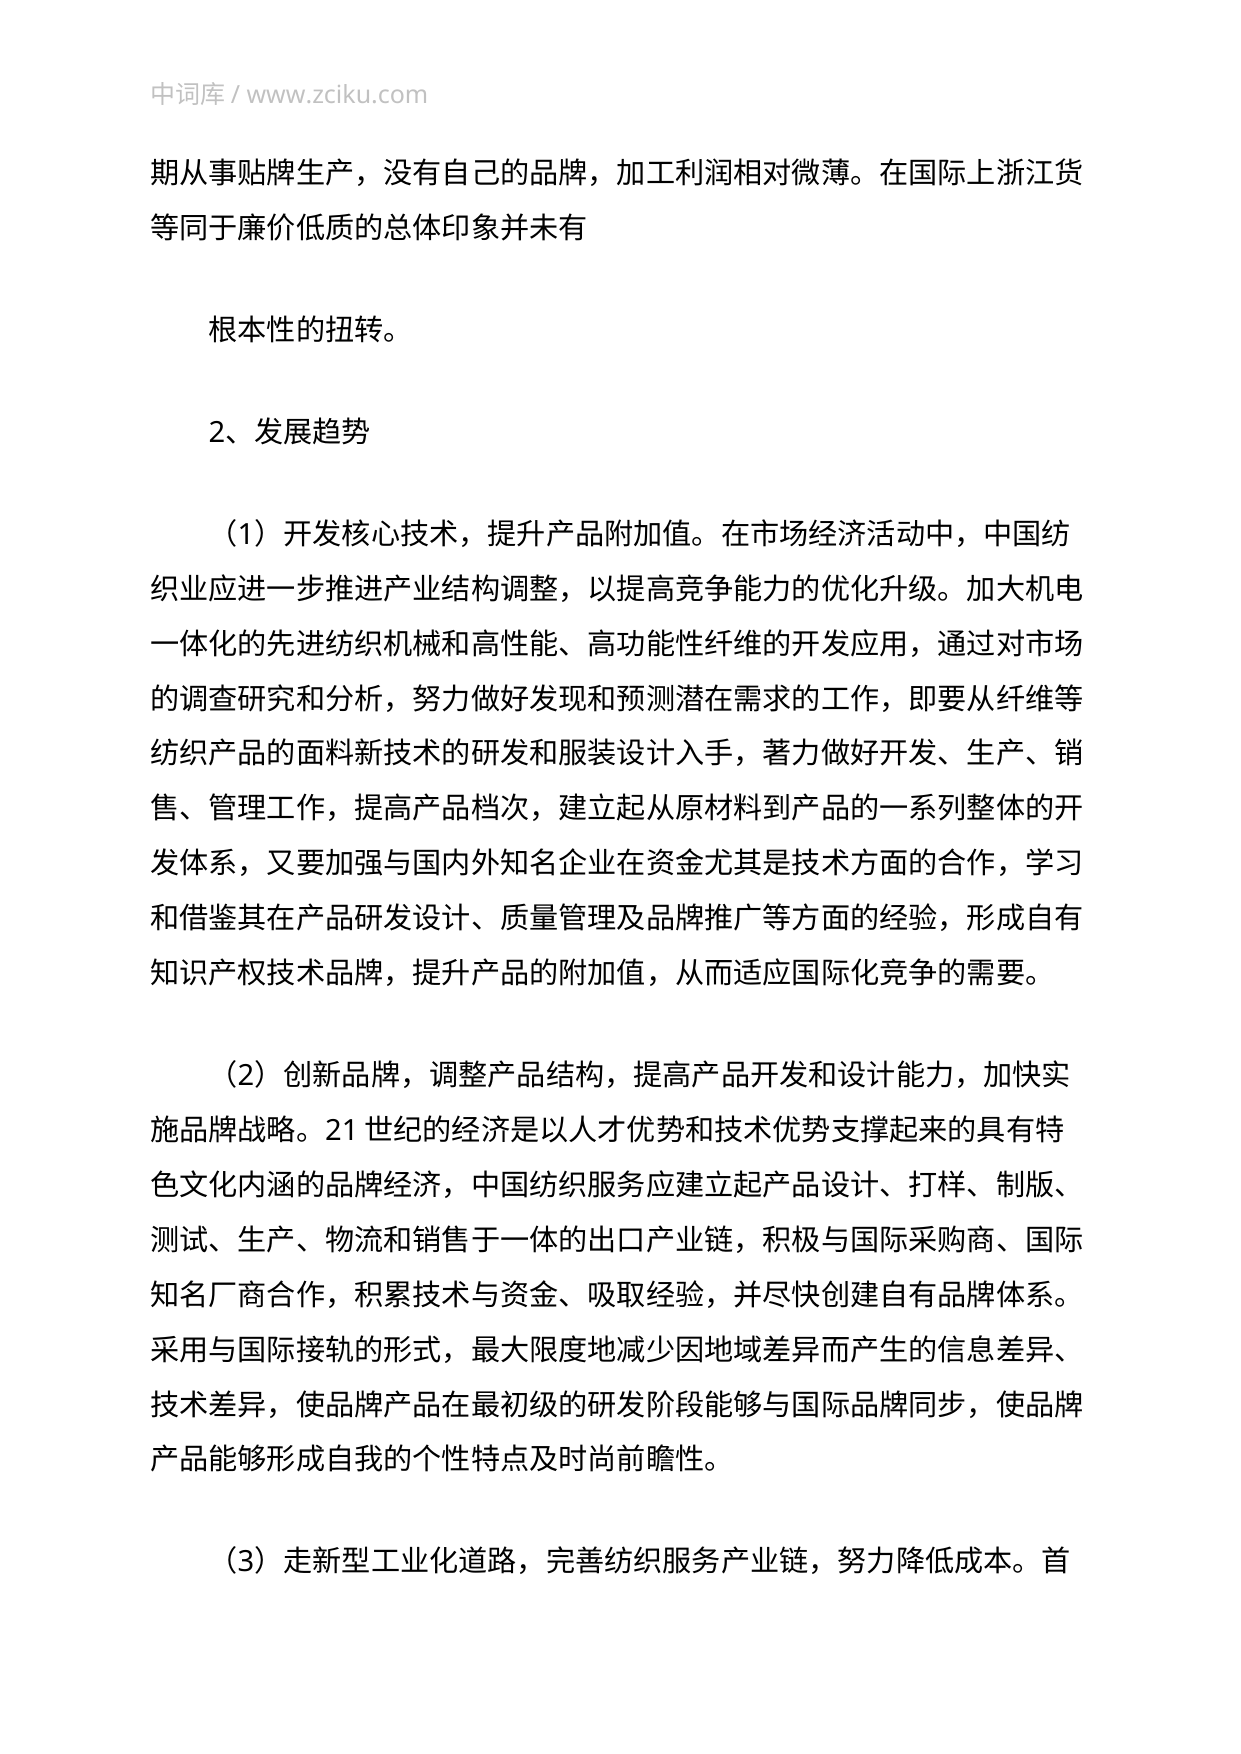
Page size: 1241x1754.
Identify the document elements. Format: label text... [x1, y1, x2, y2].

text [150, 150, 1090, 247]
text （2）创新品牌，调整产品结构，提高产品开发和设计能力，加快实施品牌战略。21世纪的经济是以人才优势和技术优势支撑起来的具有特色文化内涵的品牌经济，中国纺织服务应建立起产品设计、打样、制版、测试、生产、物流和销售于一体的出口产业链，积极与国际采购商、国际知名厂商合作，积累技术与资金、吸取经验，并尽快创建自有品牌体系。采用与国际接轨的形式，最大限度地减少因地域差异而产生的信息差异、技术差异，使品牌产品在最初级的研发阶段能够与国际品牌同步，使品牌产品能够形成自我的个性特点及时尚前瞻性。 [150, 1051, 1090, 1478]
text 2、发展趋势 [150, 408, 1090, 451]
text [150, 1538, 1090, 1580]
text 根本性的扭转。 [150, 307, 1090, 349]
text （1）开发核心技术，提升产品附加值。在市场经济活动中，中国纺织业应进一步推进产业结构调整，以提高竞争能力的优化升级。加大机电一体化的先进纺织机械和高性能、高功能性纤维的开发应用，通过对市场的调查研究和分析，努力做好发现和预测潜在需求的工作，即要从纤维等纺织产品的面料新技术的研发和服装设计入手，著力做好开发、生产、销售、管理工作，提高产品档次，建立起从原材料到产品的一系列整体的开发体系，又要加强与国内外知名企业在资金尤其是技术方面的合作，学习和借鉴其在产品研发设计、质量管理及品牌推广等方面的经验，形成自有知识产权技术品牌，提升产品的附加值，从而适应国际化竞争的需要。 [150, 510, 1090, 992]
